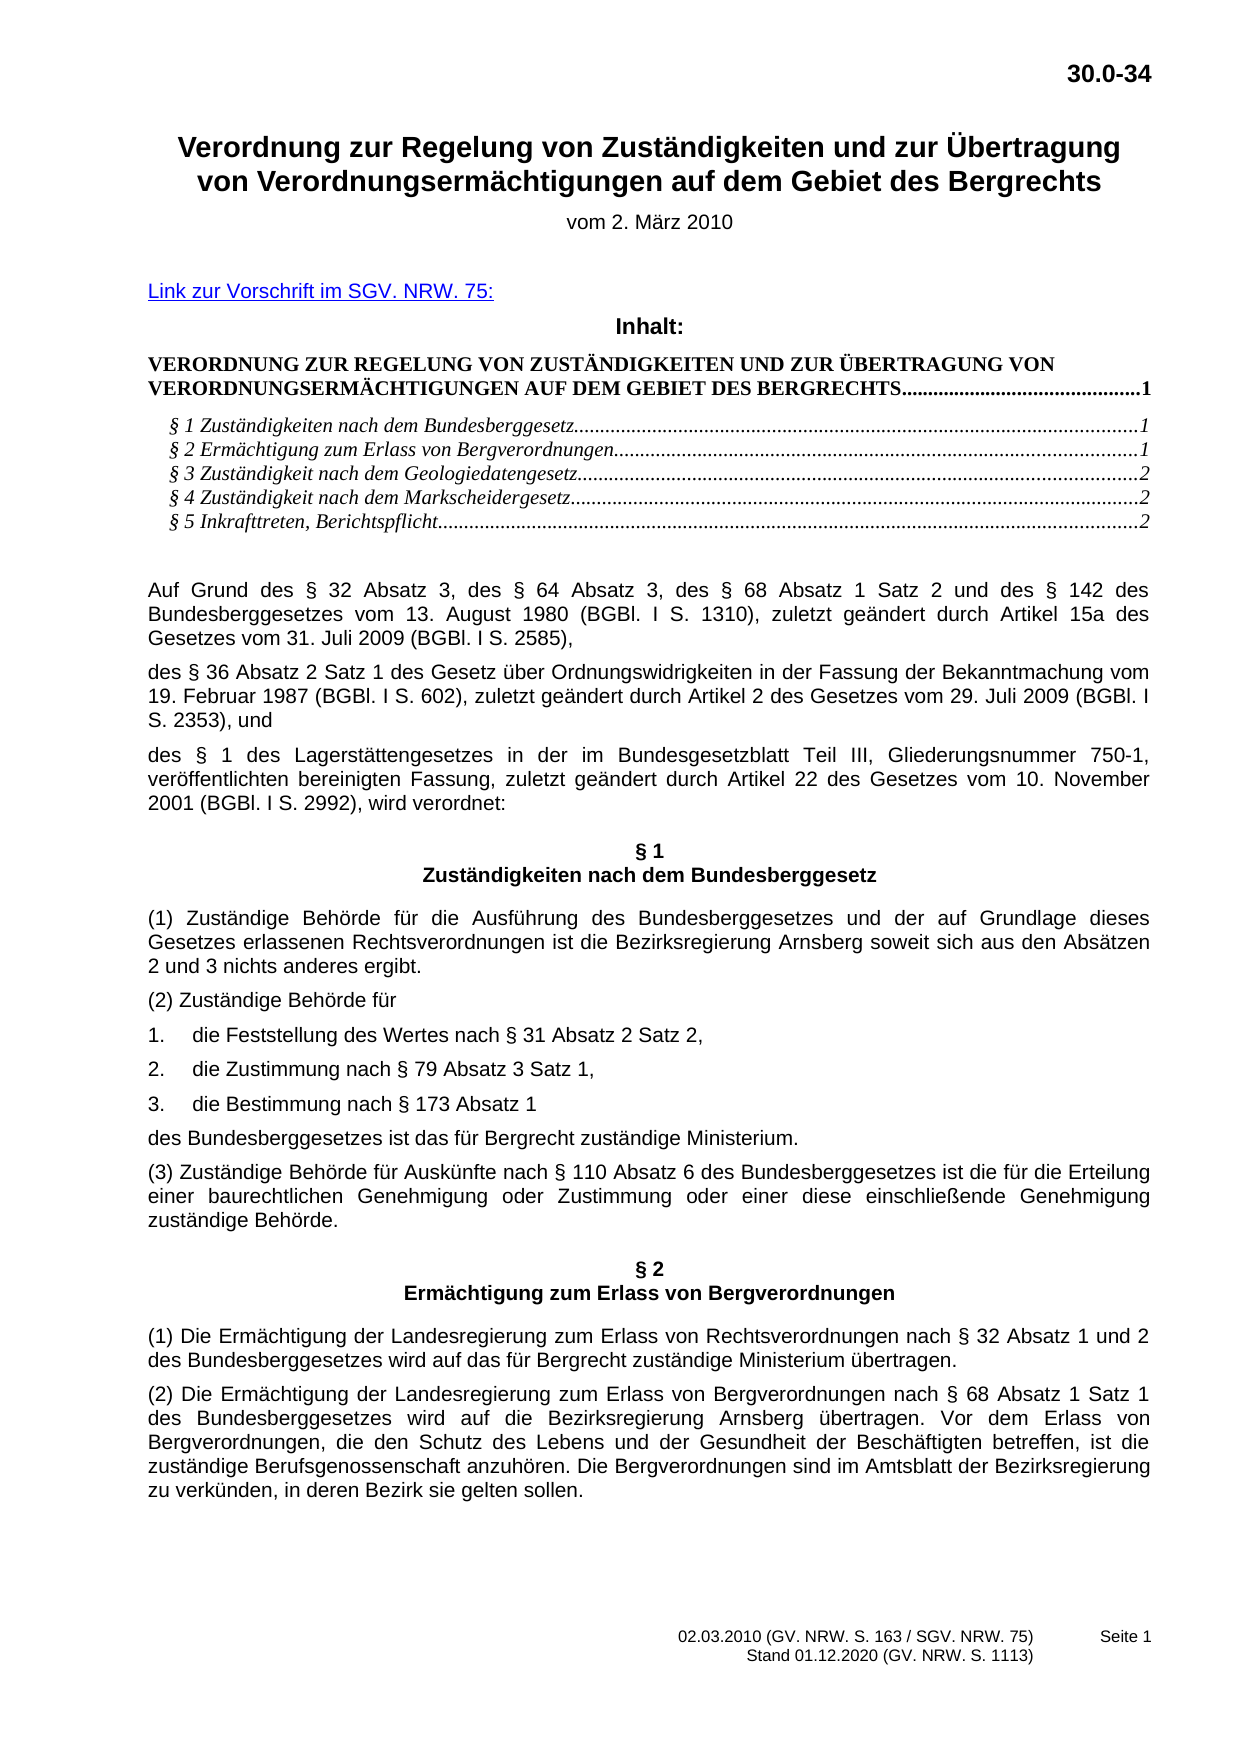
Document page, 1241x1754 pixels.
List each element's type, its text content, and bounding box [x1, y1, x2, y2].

text § 2 Ermächtigung zum Erlass von Bergverordnungen 1 [168, 437, 1152, 461]
text (3) Zuständige Behörde für Auskünfte nach § 110 Absatz 6 des Bundesberggesetzes ist die für die Erteilung einer baurechtlichen Genehmigung oder Zustimmung oder einer diese einschließende Genehmigung zuständige Behörde. [148, 1160, 1152, 1232]
text § 5 Inkrafttreten, Berichtspflicht 2 [168, 509, 1152, 533]
text Inhalt: [148, 313, 1152, 339]
subtitle Verordnung zur Regelung von Zuständigkeiten und zur Übertragung von Verordnungsermächtigungen auf dem Gebiet des Bergrechts [148, 131, 1152, 198]
text 1. die Feststellung des Wertes nach § 31 Absatz 2 Satz 2, [148, 1023, 1152, 1047]
text des Bundesberggesetzes ist das für Bergrecht zuständige Ministerium. [148, 1126, 1152, 1150]
text Link zur Vorschrift im SGV. NRW. 75: [148, 279, 1152, 303]
text vom 2. März 2010 [148, 210, 1152, 234]
text Auf Grund des § 32 Absatz 3, des § 64 Absatz 3, des § 68 Absatz 1 Satz 2 und des § 142 des Bundesberggesetzes vom 13. August 1980 (BGBl. I S. 1310), zuletzt geändert durch Artikel 15a des Gesetzes vom 31. Juli 2009 (BGBl. I S. 2585), [148, 578, 1152, 650]
text Verordnung zur Regelung von Zuständigkeiten und zur Übertragung von Verordnungsermächtigungen auf dem Gebiet des Bergrechts 1 [148, 352, 1152, 400]
text 2. die Zustimmung nach § 79 Absatz 3 Satz 1, [148, 1057, 1152, 1081]
text § 1 Zuständigkeiten nach dem Bundesberggesetz 1 [168, 413, 1152, 437]
text des § 36 Absatz 2 Satz 1 des Gesetz über Ordnungswidrigkeiten in der Fassung der Bekanntmachung vom 19. Februar 1987 (BGBl. I S. 602), zuletzt geändert durch Artikel 2 des Gesetzes vom 29. Juli 2009 (BGBl. I S. 2353), und [148, 660, 1152, 732]
text (1) Zuständige Behörde für die Ausführung des Bundesberggesetzes und der auf Grundlage dieses Gesetzes erlassenen Rechtsverordnungen ist die Bezirksregierung Arnsberg soweit sich aus den Absätzen 2 und 3 nichts anderes ergibt. [148, 906, 1152, 978]
text (2) Die Ermächtigung der Landesregierung zum Erlass von Bergverordnungen nach § 68 Absatz 1 Satz 1 des Bundesberggesetzes wird auf die Bezirksregierung Arnsberg übertragen. Vor dem Erlass von Bergverordnungen, die den Schutz des Lebens und der Gesundheit der Beschäftigten betreffen, ist die zuständige Berufsgenossenschaft anzuhören. Die Bergverordnungen sind im Amtsblatt der Bezirksregierung zu verkünden, in deren Bezirk sie gelten sollen. [148, 1382, 1152, 1502]
text § 3 Zuständigkeit nach dem Geologiedatengesetz 2 [168, 461, 1152, 485]
subtitle § 1 Zuständigkeiten nach dem Bundesberggesetz [148, 839, 1152, 887]
text § 4 Zuständigkeit nach dem Markscheidergesetz 2 [168, 485, 1152, 509]
text (1) Die Ermächtigung der Landesregierung zum Erlass von Rechtsverordnungen nach § 32 Absatz 1 und 2 des Bundesberggesetzes wird auf das für Bergrecht zuständige Ministerium übertragen. [148, 1324, 1152, 1372]
subtitle § 2 Ermächtigung zum Erlass von Bergverordnungen [148, 1257, 1152, 1305]
text 3. die Bestimmung nach § 173 Absatz 1 [148, 1091, 1152, 1115]
text (2) Zuständige Behörde für [148, 988, 1152, 1012]
text des § 1 des Lagerstättengesetzes in der im Bundesgesetzblatt Teil III, Gliederungsnummer 750-1, veröffentlichten bereinigten Fassung, zuletzt geändert durch Artikel 22 des Gesetzes vom 10. November 2001 (BGBl. I S. 2992), wird verordnet: [148, 742, 1152, 814]
